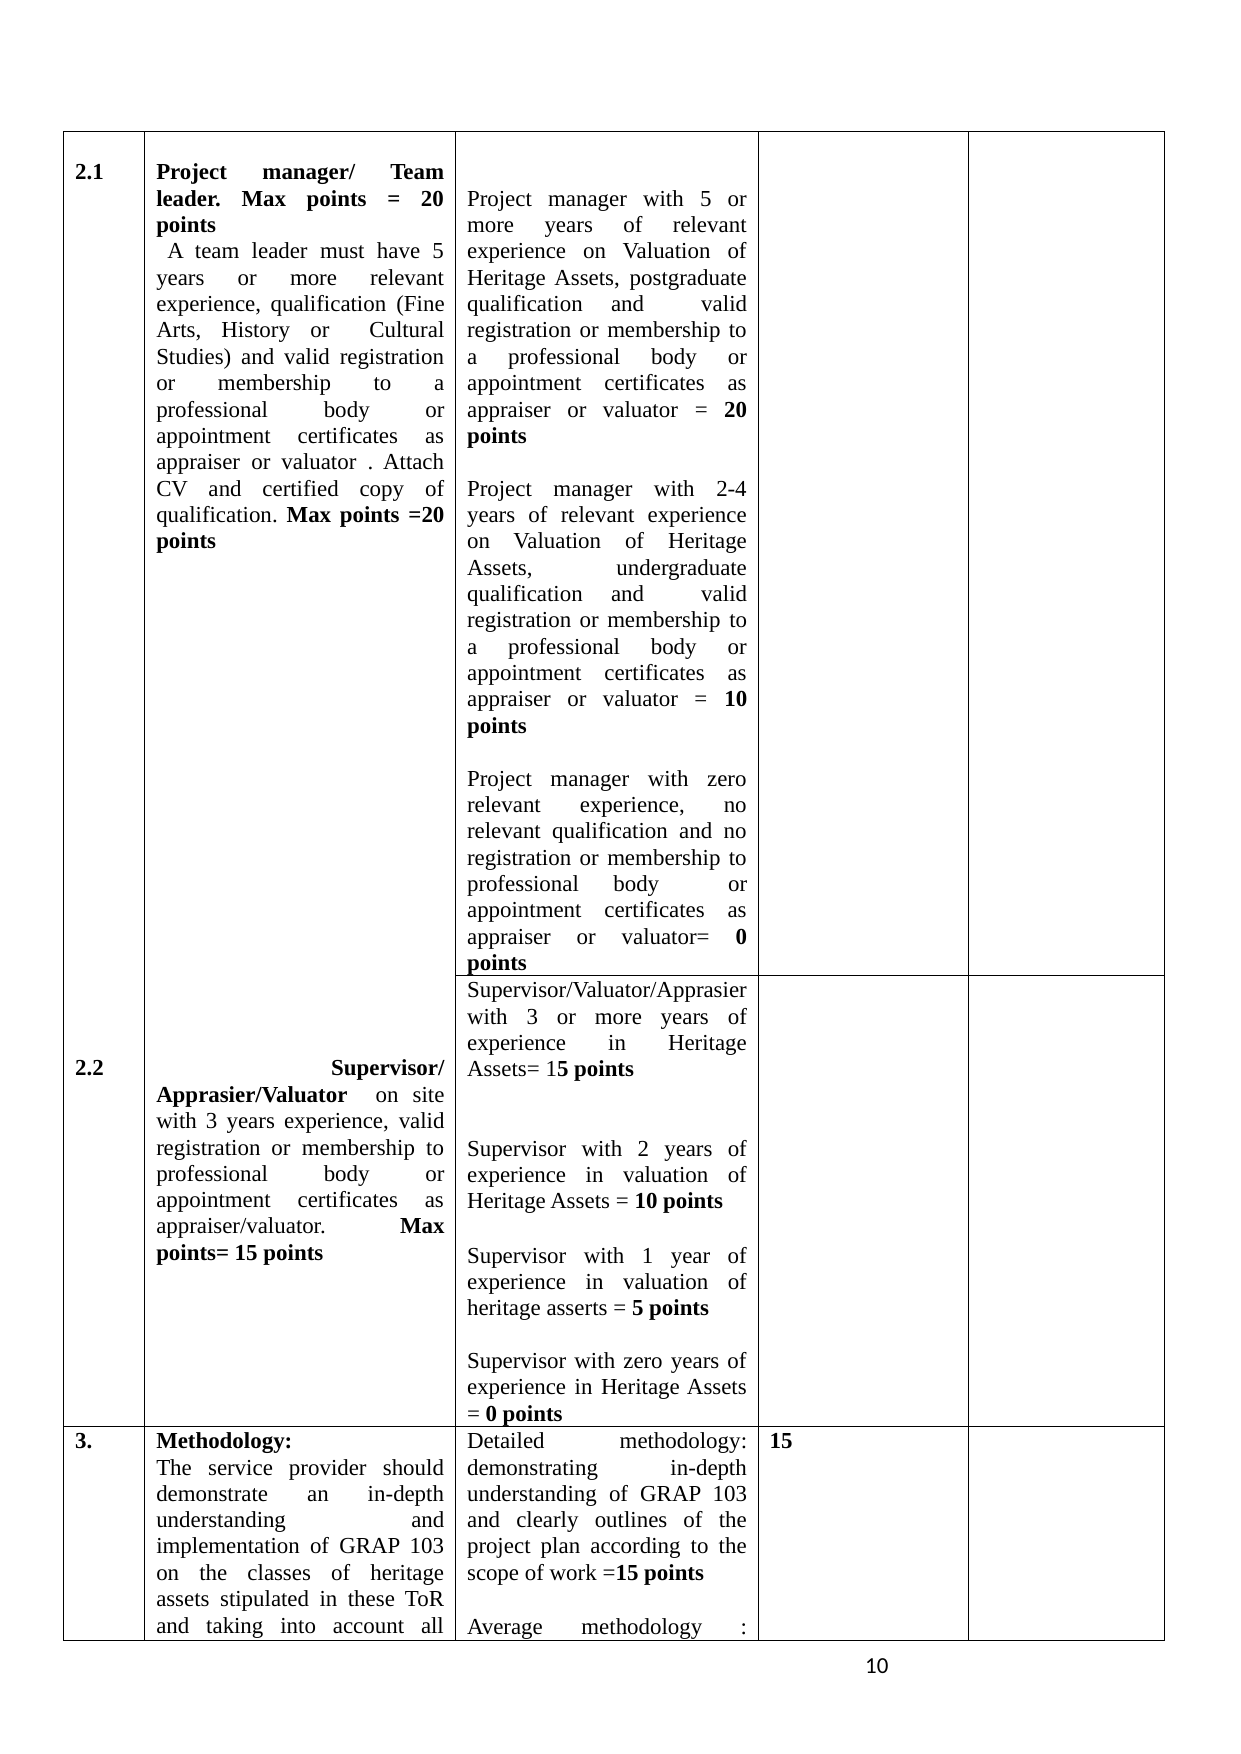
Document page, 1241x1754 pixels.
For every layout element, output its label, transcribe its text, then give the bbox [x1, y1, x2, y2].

table_cell [759, 976, 968, 1426]
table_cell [456, 1427, 758, 1640]
table_cell [969, 132, 1164, 975]
table_cell 35 [759, 132, 968, 975]
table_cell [145, 1427, 455, 1640]
table_cell 3. [64, 1427, 144, 1640]
table_cell [969, 976, 1164, 1426]
table_cell 15 [759, 1427, 968, 1640]
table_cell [145, 132, 455, 1426]
table_cell 2 2.1 2.2 [64, 132, 144, 1426]
table_cell Supervisor/Valuator/Apprasier with 3 or more years of experience in Heritage Assets= 15 points Supervisor with 2 years of experience in valuation of Heritage Assets = 10 points Supervisor with 1 year of experience in valuation of heritage asserts = 5 points Supervisor with zero years of experience in Heritage Assets = 0 points [456, 976, 758, 1426]
table_cell [969, 1427, 1164, 1640]
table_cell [456, 132, 758, 975]
